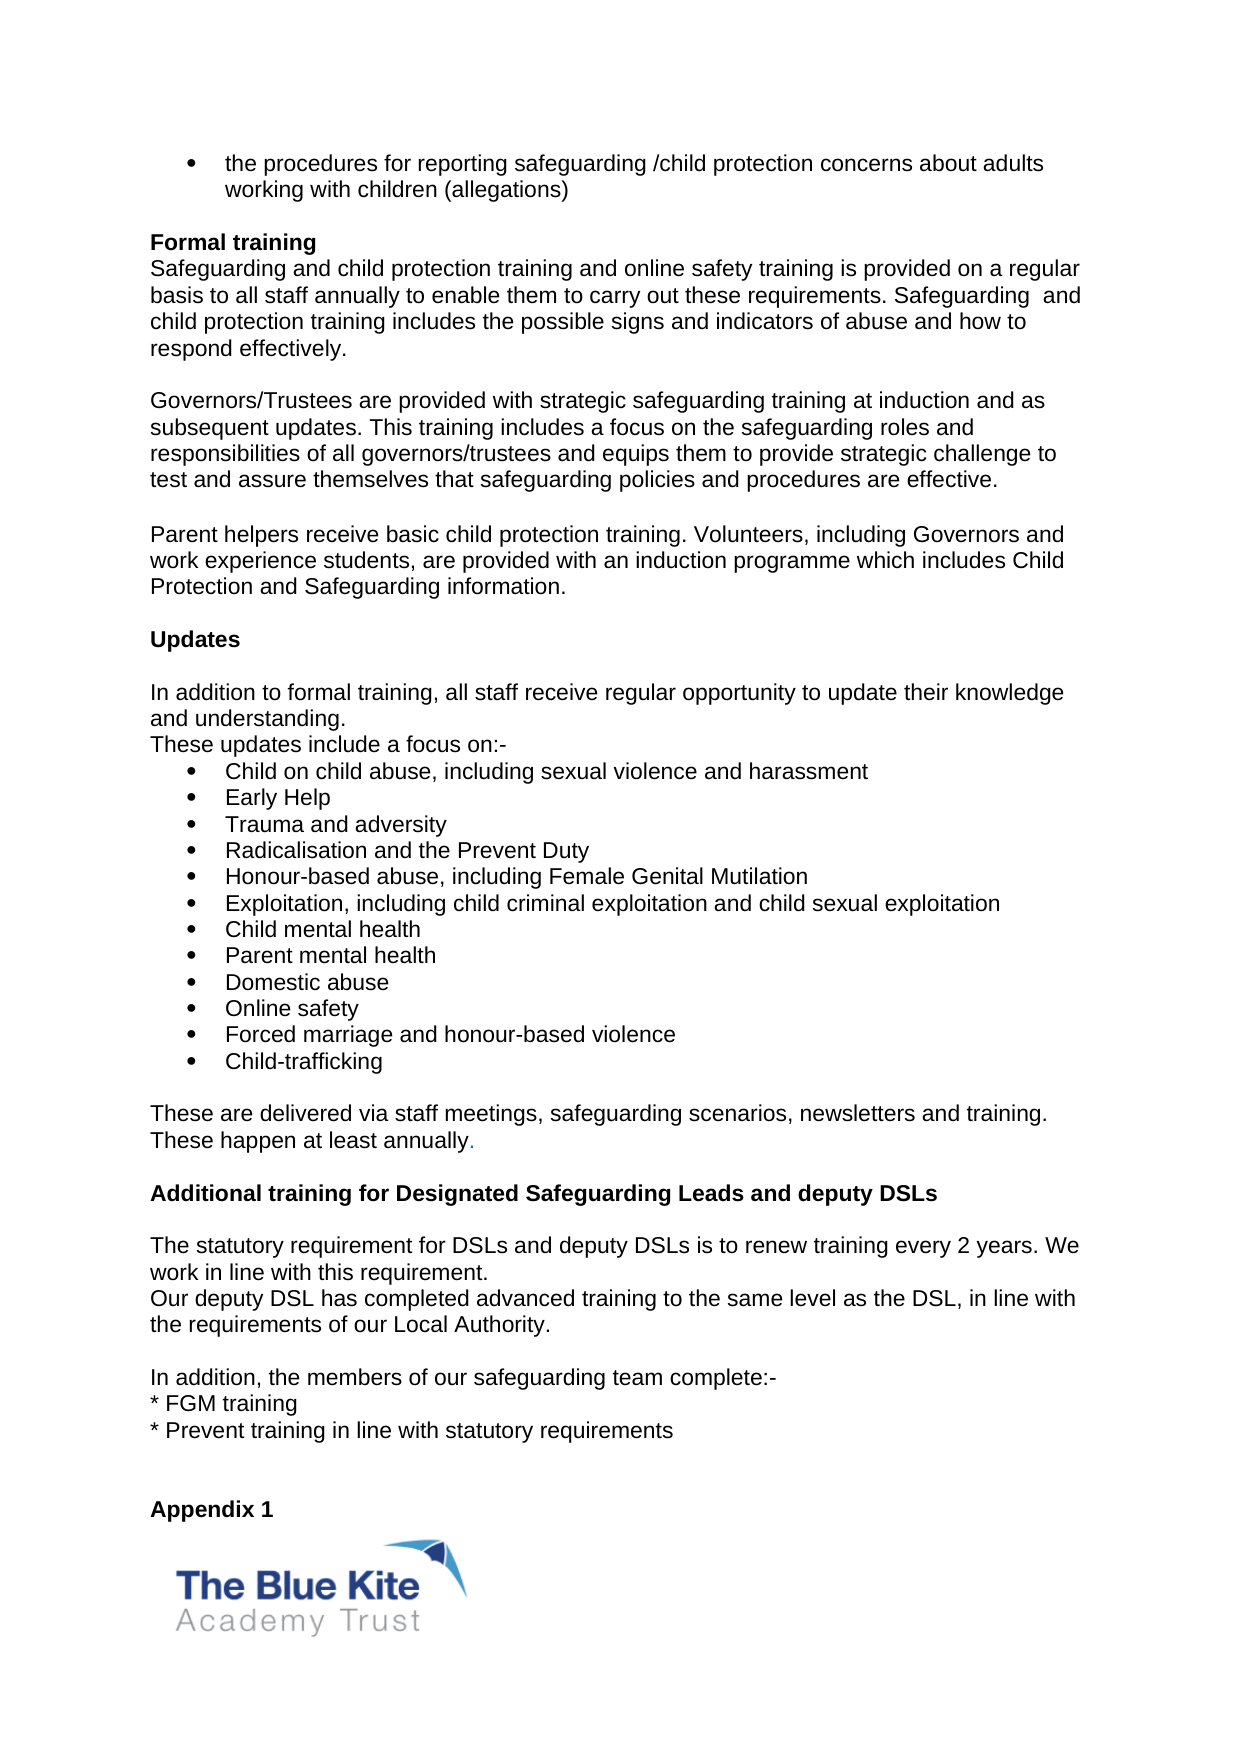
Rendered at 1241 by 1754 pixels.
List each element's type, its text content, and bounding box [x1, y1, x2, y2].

text Additional training for Designated Safeguarding Leads and deputy DSLs [150, 1179, 1090, 1206]
text Safeguarding and child protection training and online safety training is provided on a regular basis to all staff annually to enable them to carry out these requirements. Safeguarding and child protection training includes the possible signs and indicators of abuse and how to respond effectively. [150, 255, 1090, 361]
list Exploitation, including child criminal exploitation and child sexual exploitation [187, 889, 1090, 916]
text These happen at least annually. [150, 1127, 1090, 1153]
text The statutory requirement for DSLs and deputy DSLs is to renew training every 2 years. We work in line with this requirement. [150, 1232, 1090, 1285]
text These updates include a focus on:- [150, 731, 1090, 758]
text * Prevent training in line with statutory requirements [150, 1417, 1090, 1443]
text In addition, the members of our safeguarding team complete:- [150, 1364, 1090, 1390]
list Child on child abuse, including sexual violence and harassment [187, 758, 1090, 784]
text Updates [150, 626, 1090, 652]
list the procedures for reporting safeguarding /child protection concerns about adults working with children (allegations) [187, 150, 1090, 203]
list Parent mental health [187, 942, 1090, 969]
text Governors/Trustees are provided with strategic safeguarding training at induction and as subsequent updates. This training includes a focus on the safeguarding roles and responsibilities of all governors/trustees and equips them to provide strategic challenge to test and assure themselves that safeguarding policies and procedures are effective. [150, 387, 1090, 493]
text Our deputy DSL has completed advanced training to the same level as the DSL, in line with the requirements of our Local Authority. [150, 1285, 1090, 1338]
text Parent helpers receive basic child protection training. Volunteers, including Governors and work experience students, are provided with an induction programme which includes Child Protection and Safeguarding information. [150, 521, 1090, 600]
list Child-trafficking [187, 1048, 1090, 1074]
text In addition to formal training, all staff receive regular opportunity to update their knowledge and understanding. [150, 679, 1090, 731]
text These are delivered via staff meetings, safeguarding scenarios, newsletters and training. [150, 1100, 1090, 1127]
list Trauma and adversity [187, 811, 1090, 837]
text Appendix 1 [150, 1496, 1090, 1522]
text Formal training [150, 229, 1090, 255]
list Child mental health [187, 916, 1090, 942]
list Early Help [187, 784, 1090, 811]
list Radicalisation and the Prevent Duty [187, 837, 1090, 863]
list Forced marriage and honour-based violence [187, 1021, 1090, 1048]
list Domestic abuse [187, 969, 1090, 995]
list Online safety [187, 995, 1090, 1021]
list Honour-based abuse, including Female Genital Mutilation [187, 863, 1090, 889]
text * FGM training [150, 1390, 1090, 1417]
